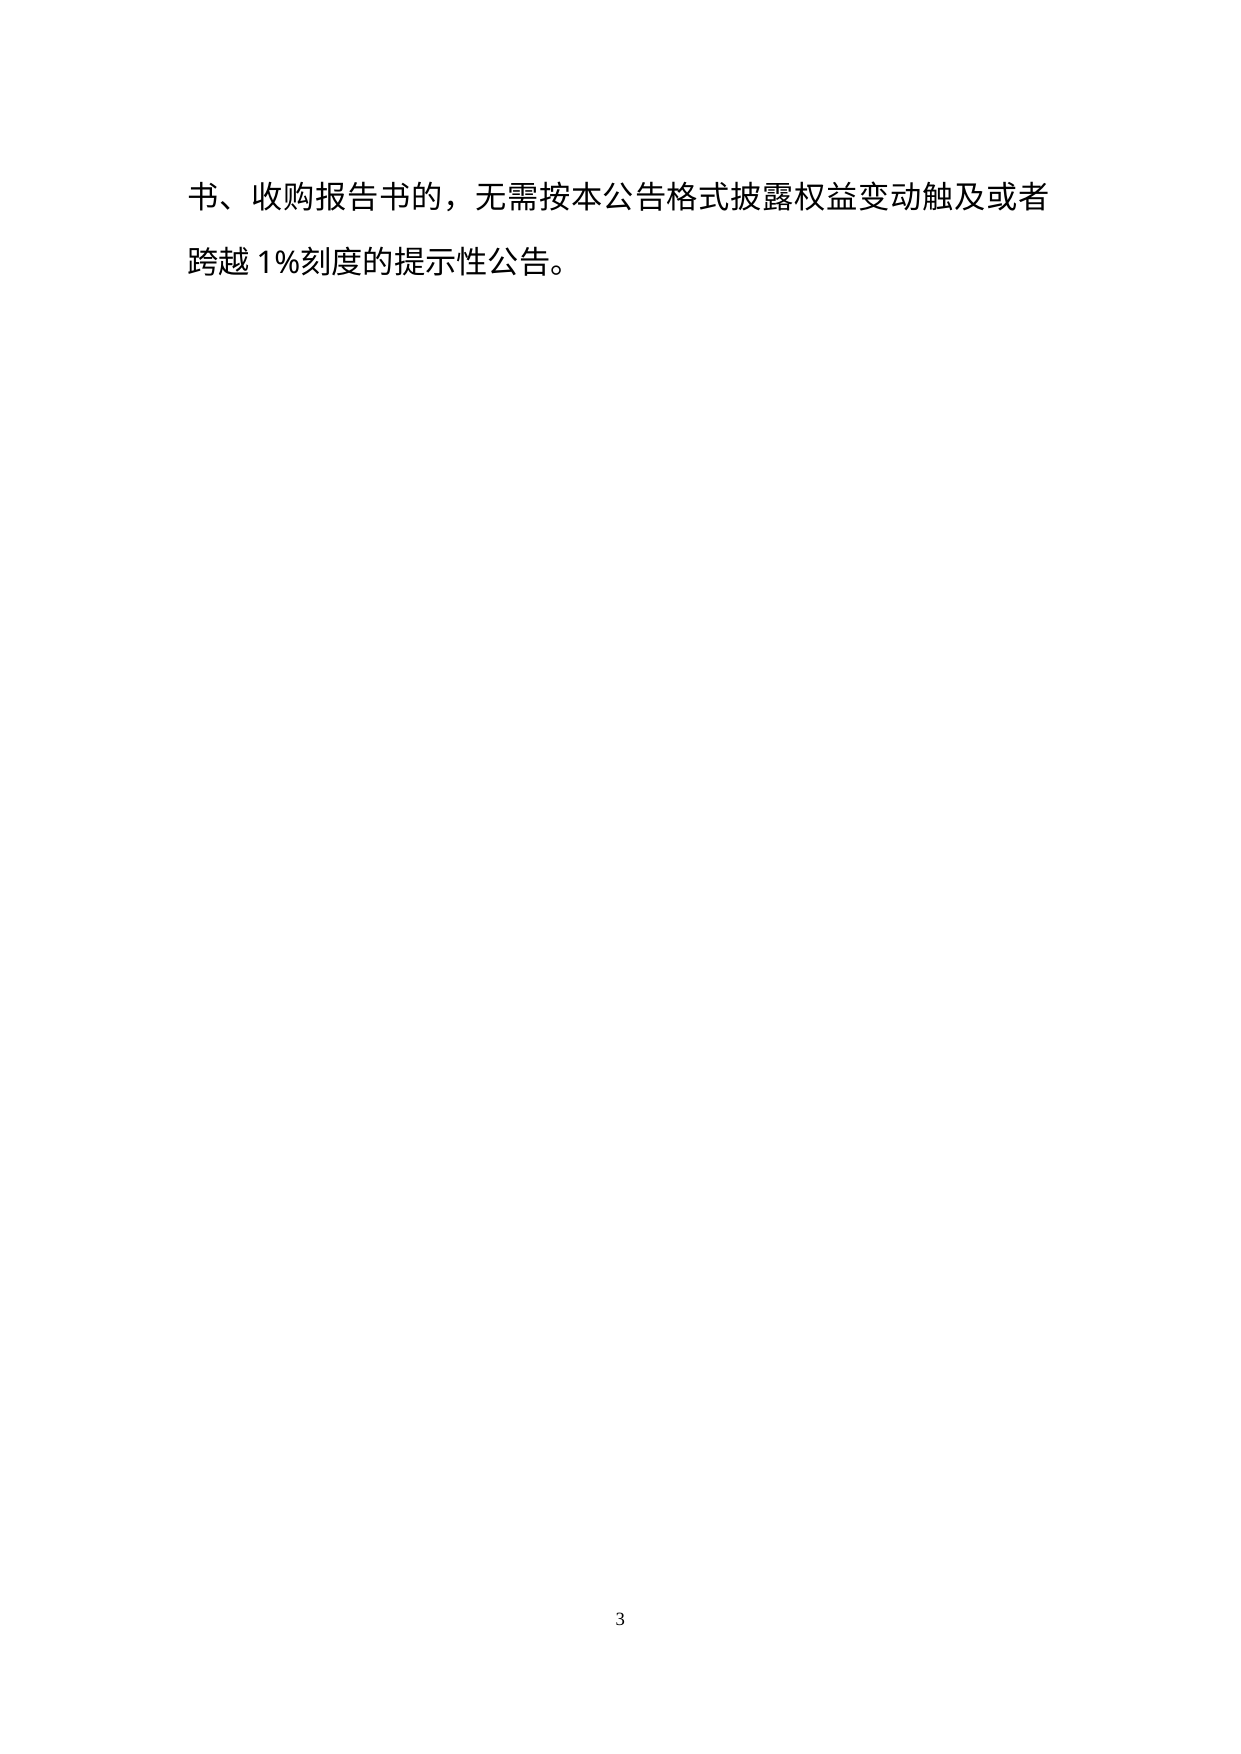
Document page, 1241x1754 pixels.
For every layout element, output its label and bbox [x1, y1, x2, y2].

text [187, 162, 1053, 292]
